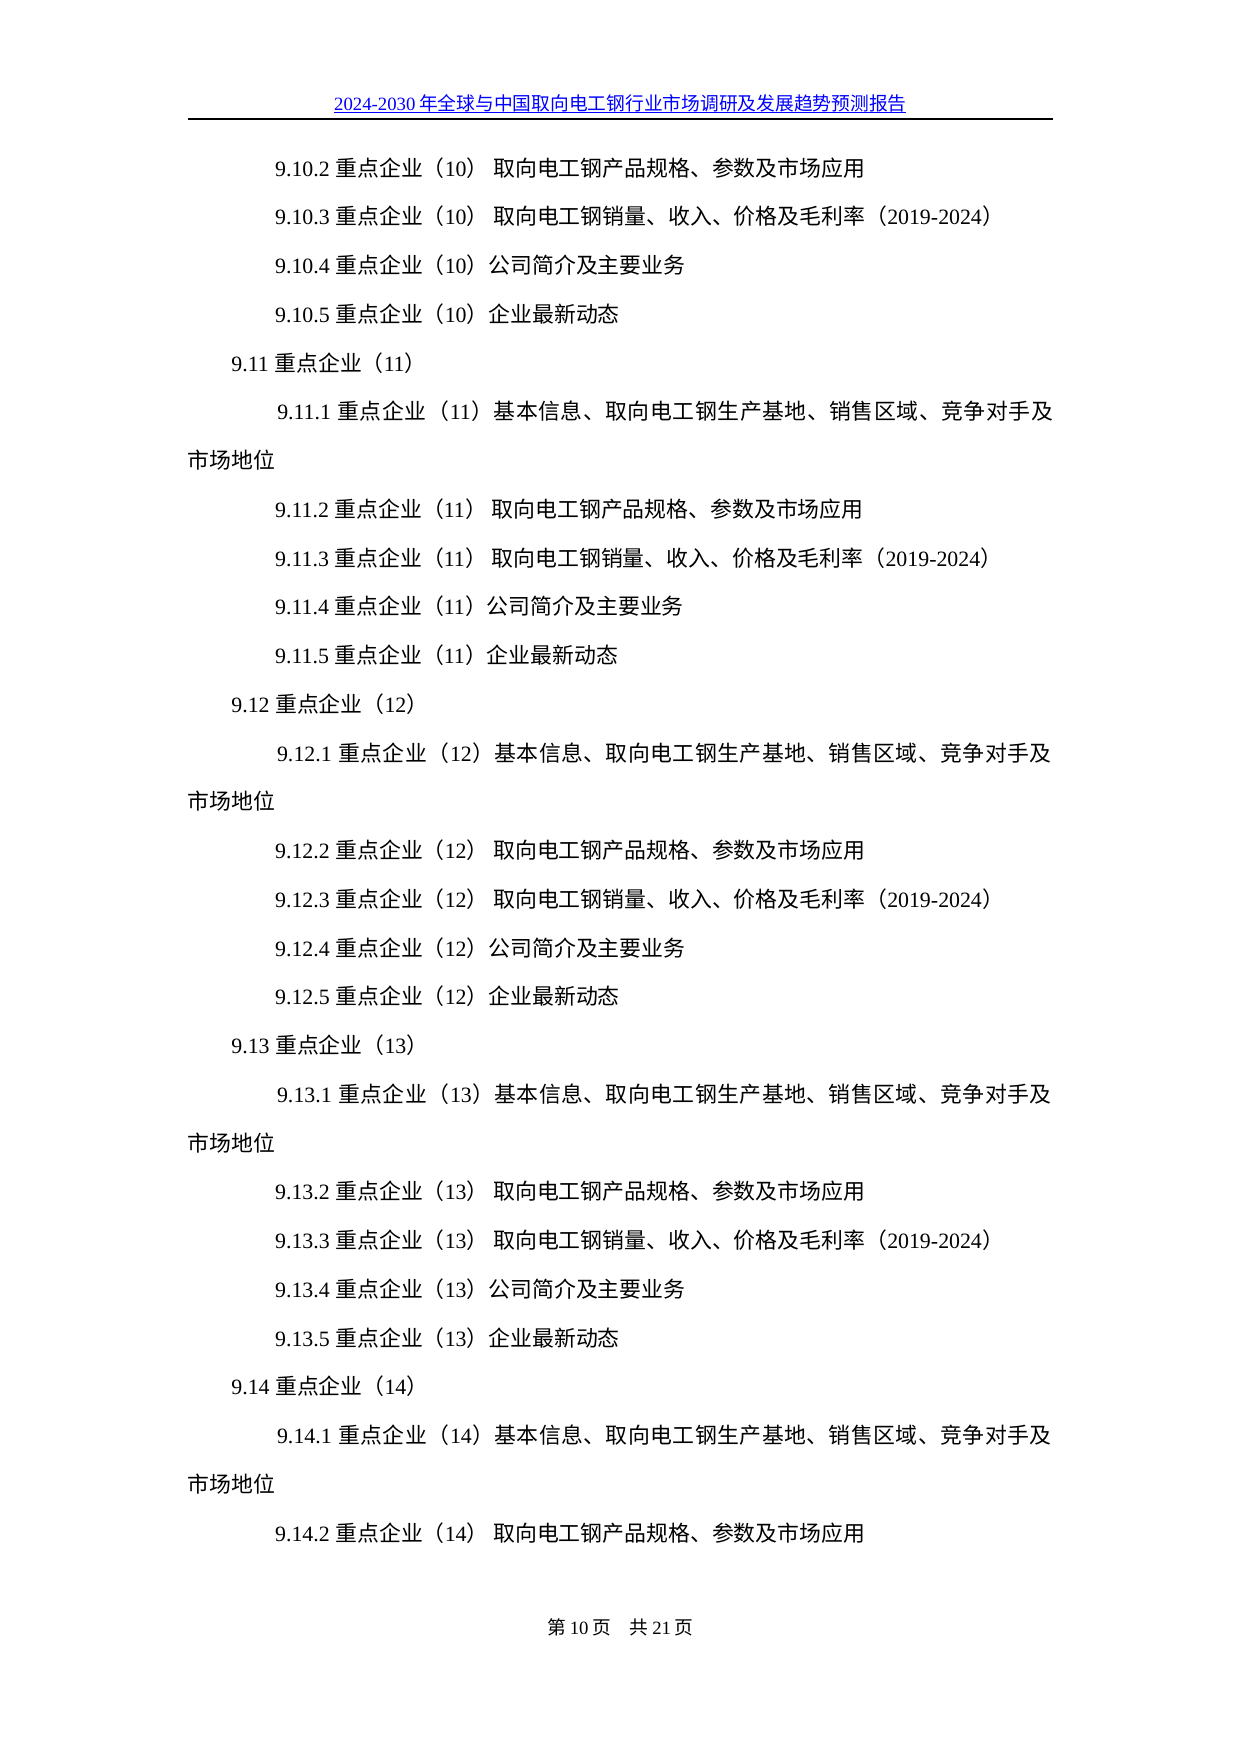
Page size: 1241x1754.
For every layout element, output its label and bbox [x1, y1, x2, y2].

text [187, 150, 1053, 1548]
